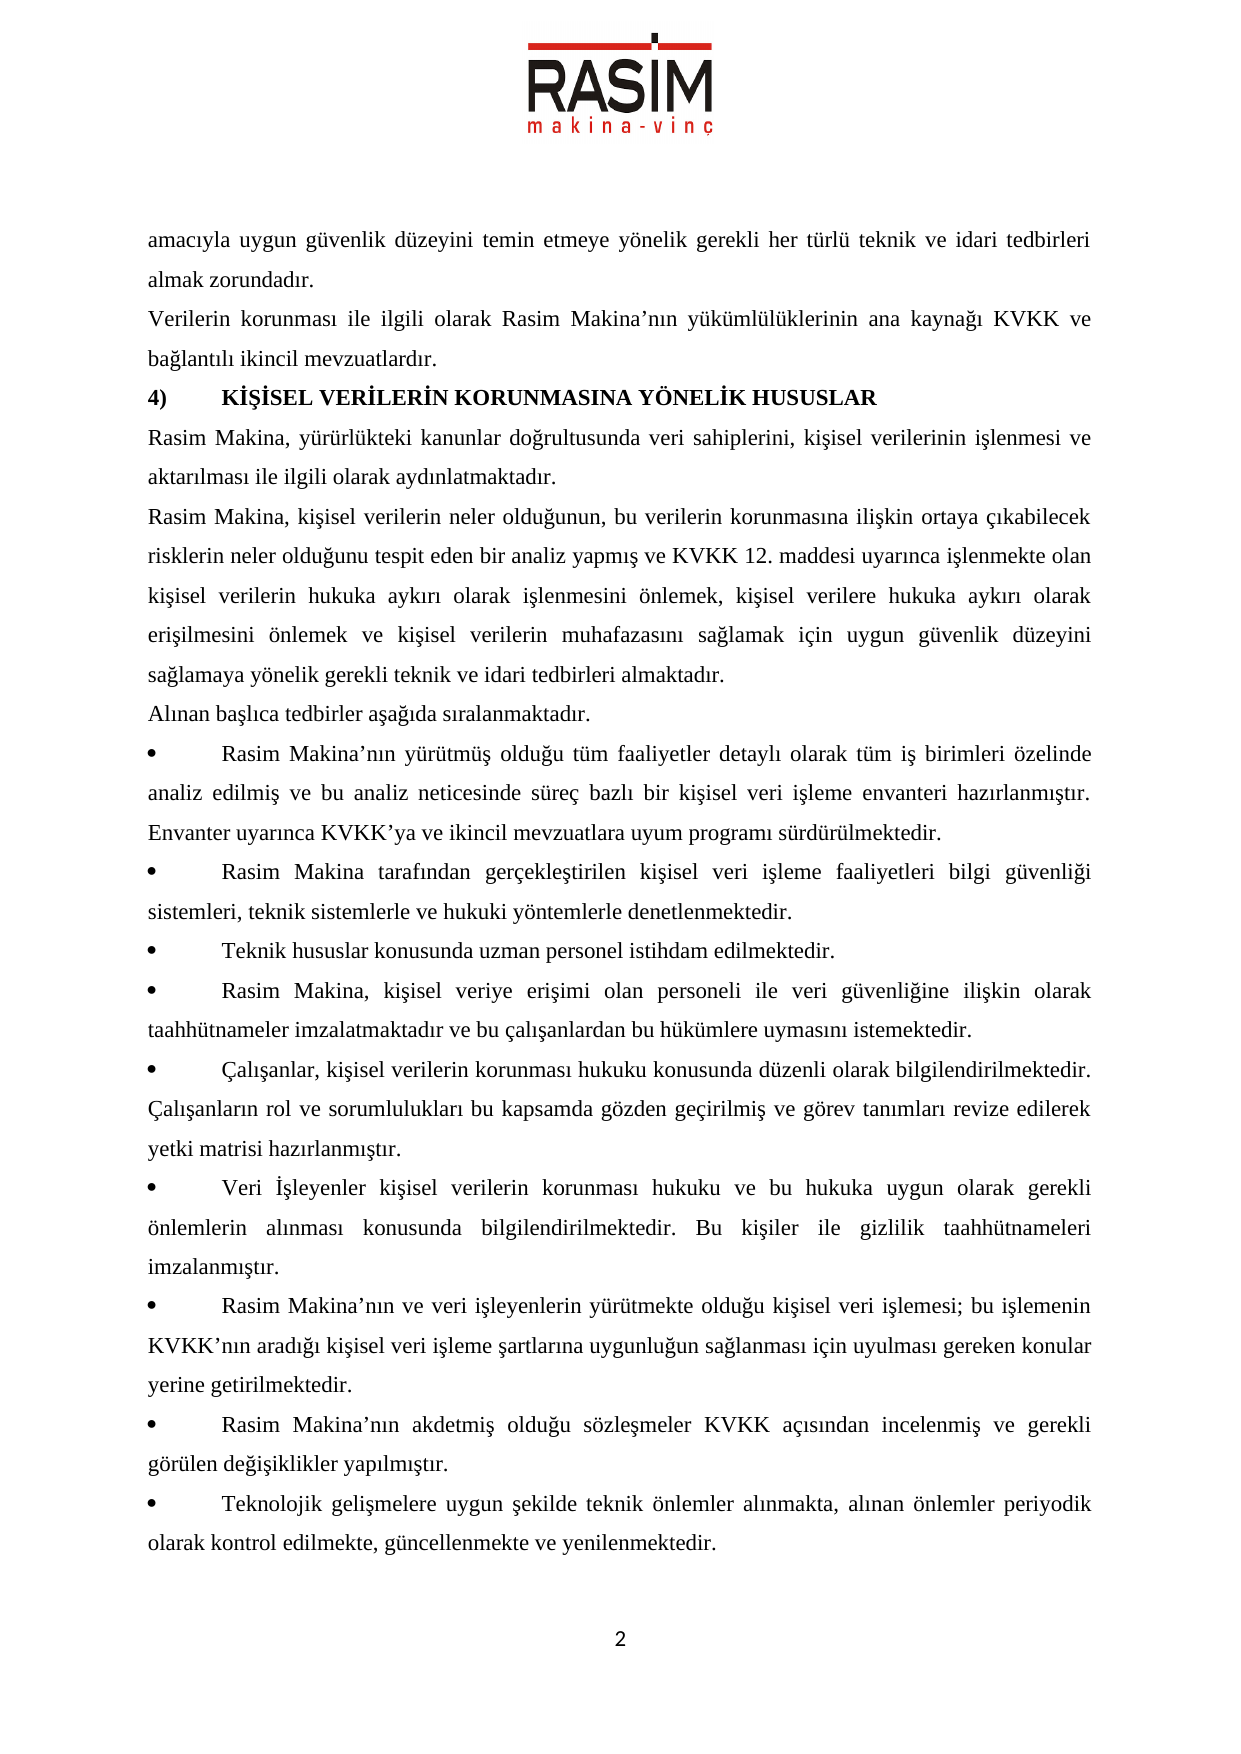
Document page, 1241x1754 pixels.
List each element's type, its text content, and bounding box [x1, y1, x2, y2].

list Verilerin korunması ile ilgili olarak Rasim Makina’nın yükümlülüklerinin ana kaynağı KVKK ve bağlantılı ikincil mevzuatlardır. [148, 306, 1093, 371]
list KİŞİSEL VERİLERİN KORUNMASINA YÖNELİK HUSUSLAR [148, 384, 1093, 411]
list Rasim Makina, kişisel veriye erişimi olan personeli ile veri güvenliğine ilişkin olarak taahhütnameler imzalatmaktadır ve bu çalışanlardan bu hükümlere uymasını istemektedir. [148, 977, 1093, 1042]
list amacıyla uygun güvenlik düzeyini temin etmeye yönelik gerekli her türlü teknik ve idari tedbirleri almak zorundadır. [148, 227, 1093, 292]
list Rasim Makina, yürürlükteki kanunlar doğrultusunda veri sahiplerini, kişisel verilerinin işlenmesi ve aktarılması ile ilgili olarak aydınlatmaktadır. [148, 424, 1093, 490]
list Rasim Makina, kişisel verilerin neler olduğunun, bu verilerin korunmasına ilişkin ortaya çıkabilecek risklerin neler olduğunu tespit eden bir analiz yapmış ve KVKK 12. maddesi uyarınca işlenmekte olan kişisel verilerin hukuka aykırı olarak işlenmesini önlemek, kişisel verilere hukuka aykırı olarak erişilmesini önlemek ve kişisel verilerin muhafazasını sağlamak için uygun güvenlik düzeyini sağlamaya yönelik gerekli teknik ve idari tedbirleri almaktadır. [148, 503, 1093, 687]
list Rasim Makina’nın ve veri işleyenlerin yürütmekte olduğu kişisel veri işlemesi; bu işlemenin KVKK’nın aradığı kişisel veri işleme şartlarına uygunluğun sağlanması için uyulması gereken konular yerine getirilmektedir. [148, 1292, 1093, 1398]
list Rasim Makina’nın yürütmüş olduğu tüm faaliyetler detaylı olarak tüm iş birimleri özelinde analiz edilmiş ve bu analiz neticesinde süreç bazlı bir kişisel veri işleme envanteri hazırlanmıştır. Envanter uyarınca KVKK’ya ve ikincil mevzuatlara uyum programı sürdürülmektedir. [148, 740, 1093, 845]
picture [521, 21, 716, 144]
list Rasim Makina’nın akdetmiş olduğu sözleşmeler KVKK açısından incelenmiş ve gerekli görülen değişiklikler yapılmıştır. [148, 1411, 1093, 1477]
list Alınan başlıca tedbirler aşağıda sıralanmaktadır. [148, 700, 1093, 727]
list Çalışanlar, kişisel verilerin korunması hukuku konusunda düzenli olarak bilgilendirilmektedir. Çalışanların rol ve sorumlulukları bu kapsamda gözden geçirilmiş ve görev tanımları revize edilerek yetki matrisi hazırlanmıştır. [148, 1056, 1093, 1161]
list Rasim Makina tarafından gerçekleştirilen kişisel veri işleme faaliyetleri bilgi güvenliği sistemleri, teknik sistemlerle ve hukuki yöntemlerle denetlenmektedir. [148, 858, 1093, 924]
list Teknik hususlar konusunda uzman personel istihdam edilmektedir. [148, 937, 1093, 963]
list Veri İşleyenler kişisel verilerin korunması hukuku ve bu hukuka uygun olarak gerekli önlemlerin alınması konusunda bilgilendirilmektedir. Bu kişiler ile gizlilik taahhütnameleri imzalanmıştır. [148, 1174, 1093, 1279]
list Teknolojik gelişmelere uygun şekilde teknik önlemler alınmakta, alınan önlemler periyodik olarak kontrol edilmekte, güncellenmekte ve yenilenmektedir. [148, 1490, 1093, 1556]
